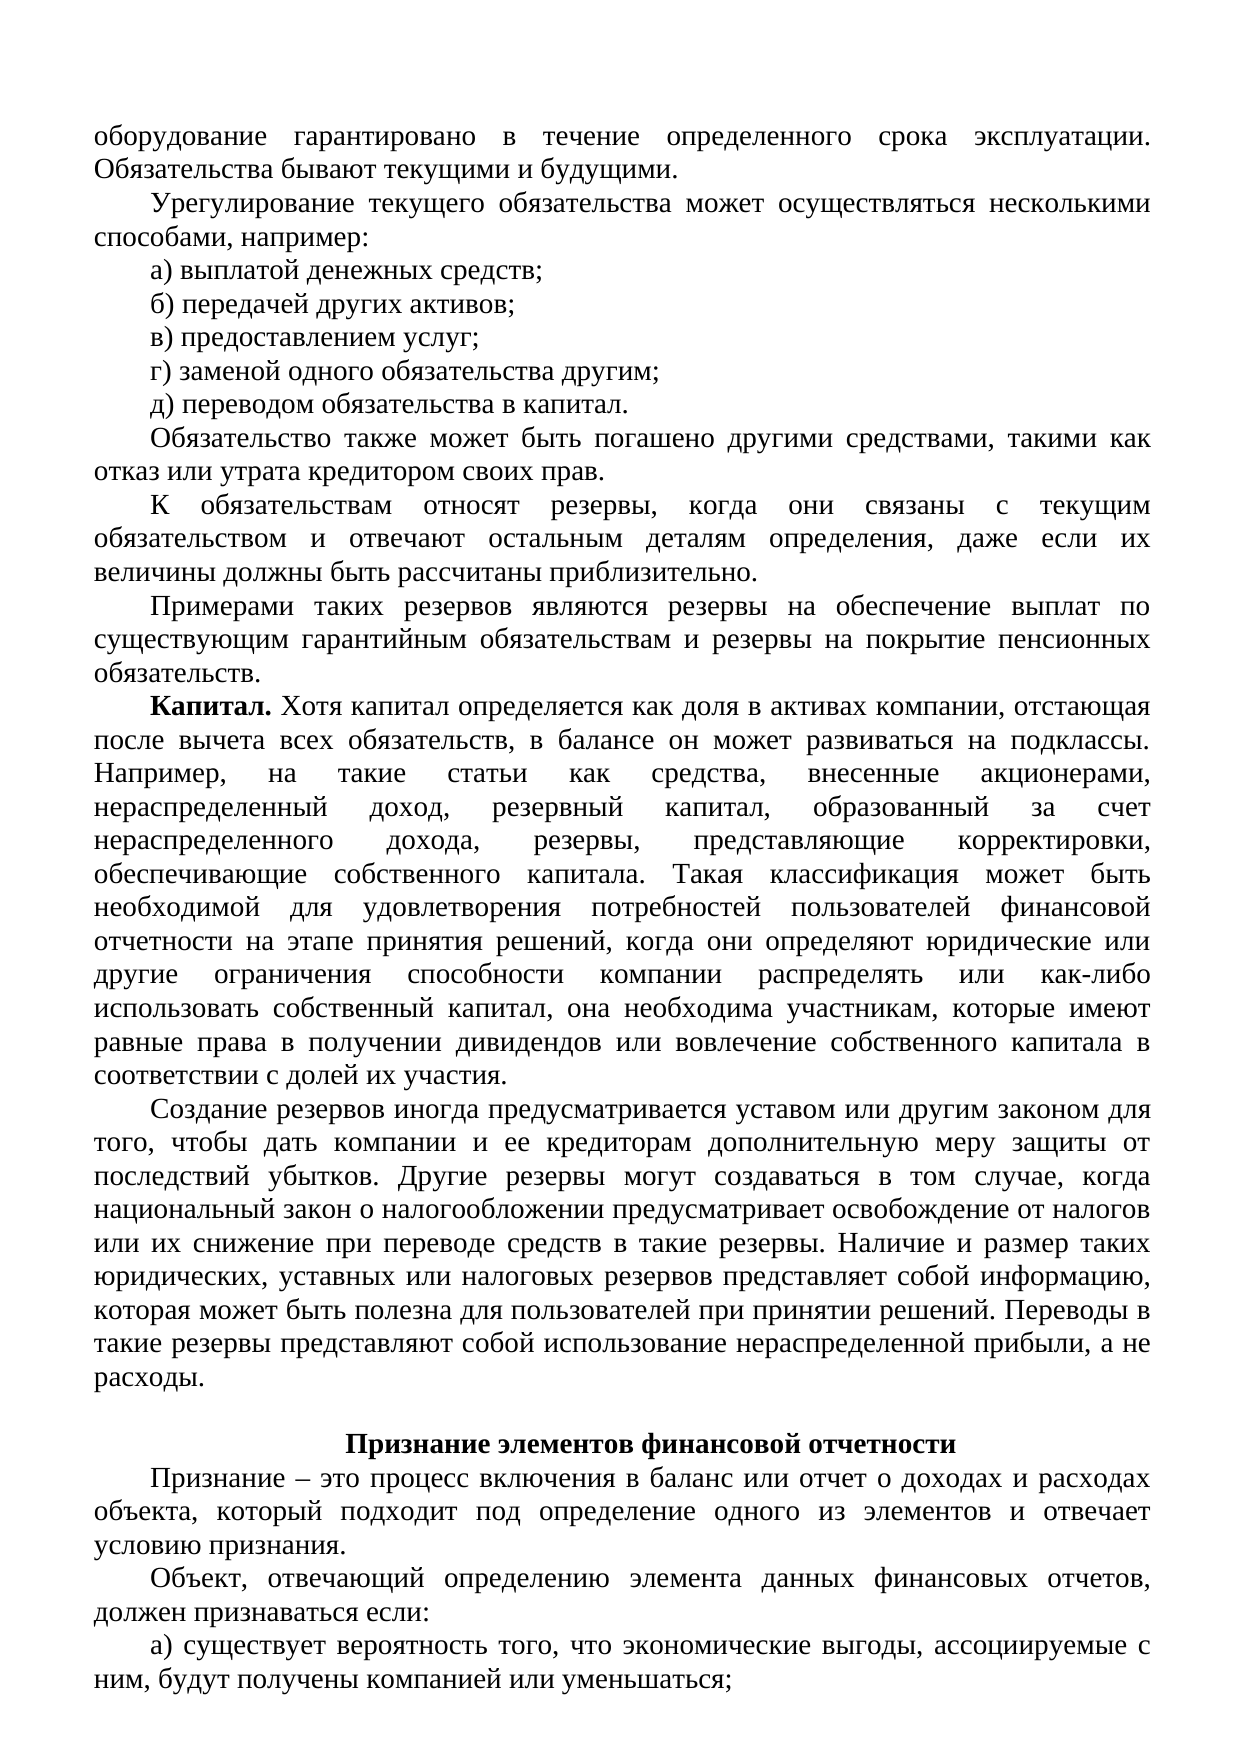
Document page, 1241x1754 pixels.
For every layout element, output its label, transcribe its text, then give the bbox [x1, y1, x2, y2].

text в) предоставлением услуг; [94, 319, 1152, 353]
text Капитал. Хотя капитал определяется как доля в активах компании, отстающая после вычета всех обязательств, в балансе он может развиваться на подклассы. Например, на такие статьи как средства, внесенные акционерами, нераспределенный доход, резервный капитал, образованный за счет нераспределенного дохода, резервы, представляющие корректировки, обеспечивающие собственного капитала. Такая классификация может быть необходимой для удовлетворения потребностей пользователей финансовой отчетности на этапе принятия решений, когда они определяют юридические или другие ограничения способности компании распределять или как-либо использовать собственный капитал, она необходима участникам, которые имеют равные права в получении дивидендов или вовлечение собственного капитала в соответствии с долей их участия. [94, 688, 1152, 1091]
text а) существует вероятность того, что экономические выгоды, ассоциируемые с ним, будут получены компанией или уменьшаться; [94, 1627, 1152, 1694]
text Урегулирование текущего обязательства может осуществляться несколькими способами, например: [94, 185, 1152, 252]
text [94, 118, 1152, 185]
text Создание резервов иногда предусматривается уставом или другим законом для того, чтобы дать компании и ее кредиторам дополнительную меру защиты от последствий убытков. Другие резервы могут создаваться в том случае, когда национальный закон о налогообложении предусматривает освобождение от налогов или их снижение при переводе средств в такие резервы. Наличие и размер таких юридических, уставных или налоговых резервов представляет собой информацию, которая может быть полезна для пользователей при принятии решений. Переводы в такие резервы представляют собой использование нераспределенной прибыли, а не расходы. [94, 1091, 1152, 1393]
text Объект, отвечающий определению элемента данных финансовых отчетов, должен признаваться если: [94, 1560, 1152, 1627]
text д) переводом обязательства в капитал. [94, 386, 1152, 420]
text а) выплатой денежных средств; [94, 252, 1152, 286]
text Признание – это процесс включения в баланс или отчет о доходах и расходах объекта, который подходит под определение одного из элементов и отвечает условию признания. [94, 1460, 1152, 1560]
text Признание элементов финансовой отчетности [94, 1426, 1152, 1460]
text Обязательство также может быть погашено другими средствами, такими как отказ или утрата кредитором своих прав. [94, 420, 1152, 487]
text Примерами таких резервов являются резервы на обеспечение выплат по существующим гарантийным обязательствам и резервы на покрытие пенсионных обязательств. [94, 588, 1152, 688]
text К обязательствам относят резервы, когда они связаны с текущим обязательством и отвечают остальным деталям определения, даже если их величины должны быть рассчитаны приблизительно. [94, 487, 1152, 588]
text г) заменой одного обязательства другим; [94, 353, 1152, 386]
text б) передачей других активов; [94, 286, 1152, 319]
